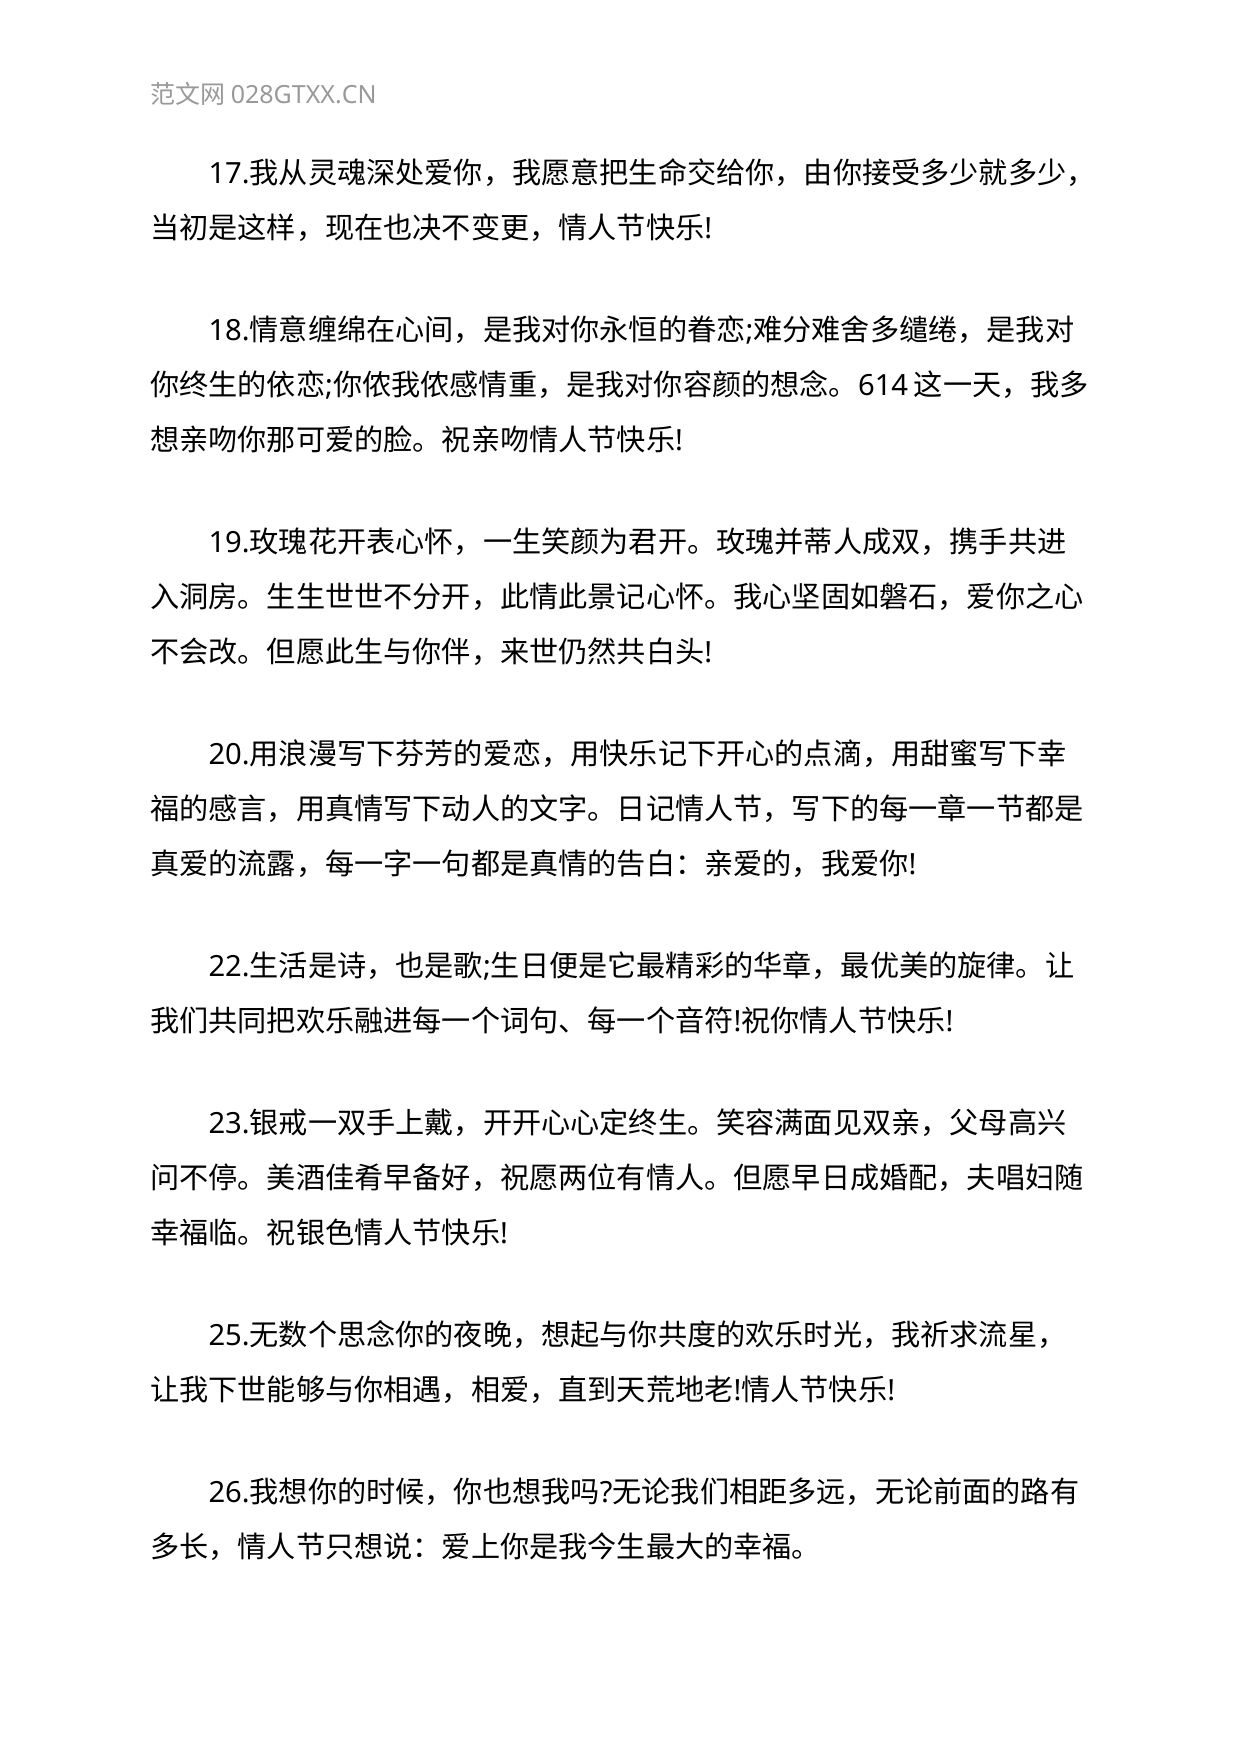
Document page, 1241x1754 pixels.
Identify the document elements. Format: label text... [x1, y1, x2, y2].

text 18.情意缠绵在心间，是我对你永恒的眷恋;难分难舍多缱绻，是我对你终生的依恋;你侬我侬感情重，是我对你容颜的想念。614这一天，我多想亲吻你那可爱的脸。祝亲吻情人节快乐! [150, 307, 1090, 459]
text 22.生活是诗，也是歌;生日便是它最精彩的华章，最优美的旋律。让我们共同把欢乐融进每一个词句、每一个音符!祝你情人节快乐! [150, 943, 1090, 1040]
text 19.玫瑰花开表心怀，一生笑颜为君开。玫瑰并蒂人成双，携手共进入洞房。生生世世不分开，此情此景记心怀。我心坚固如磐石，爱你之心不会改。但愿此生与你伴，来世仍然共白头! [150, 519, 1090, 671]
text 17.我从灵魂深处爱你，我愿意把生命交给你，由你接受多少就多少，当初是这样，现在也决不变更，情人节快乐! [150, 150, 1090, 247]
text 20.用浪漫写下芬芳的爱恋，用快乐记下开心的点滴，用甜蜜写下幸福的感言，用真情写下动人的文字。日记情人节，写下的每一章一节都是真爱的流露，每一字一句都是真情的告白：亲爱的，我爱你! [150, 731, 1090, 883]
text 25.无数个思念你的夜晚，想起与你共度的欢乐时光，我祈求流星，让我下世能够与你相遇，相爱，直到天荒地老!情人节快乐! [150, 1312, 1090, 1409]
text 26.我想你的时候，你也想我吗?无论我们相距多远，无论前面的路有多长，情人节只想说：爱上你是我今生最大的幸福。 [150, 1468, 1090, 1566]
text 23.银戒一双手上戴，开开心心定终生。笑容满面见双亲，父母高兴问不停。美酒佳肴早备好，祝愿两位有情人。但愿早日成婚配，夫唱妇随幸福临。祝银色情人节快乐! [150, 1100, 1090, 1252]
